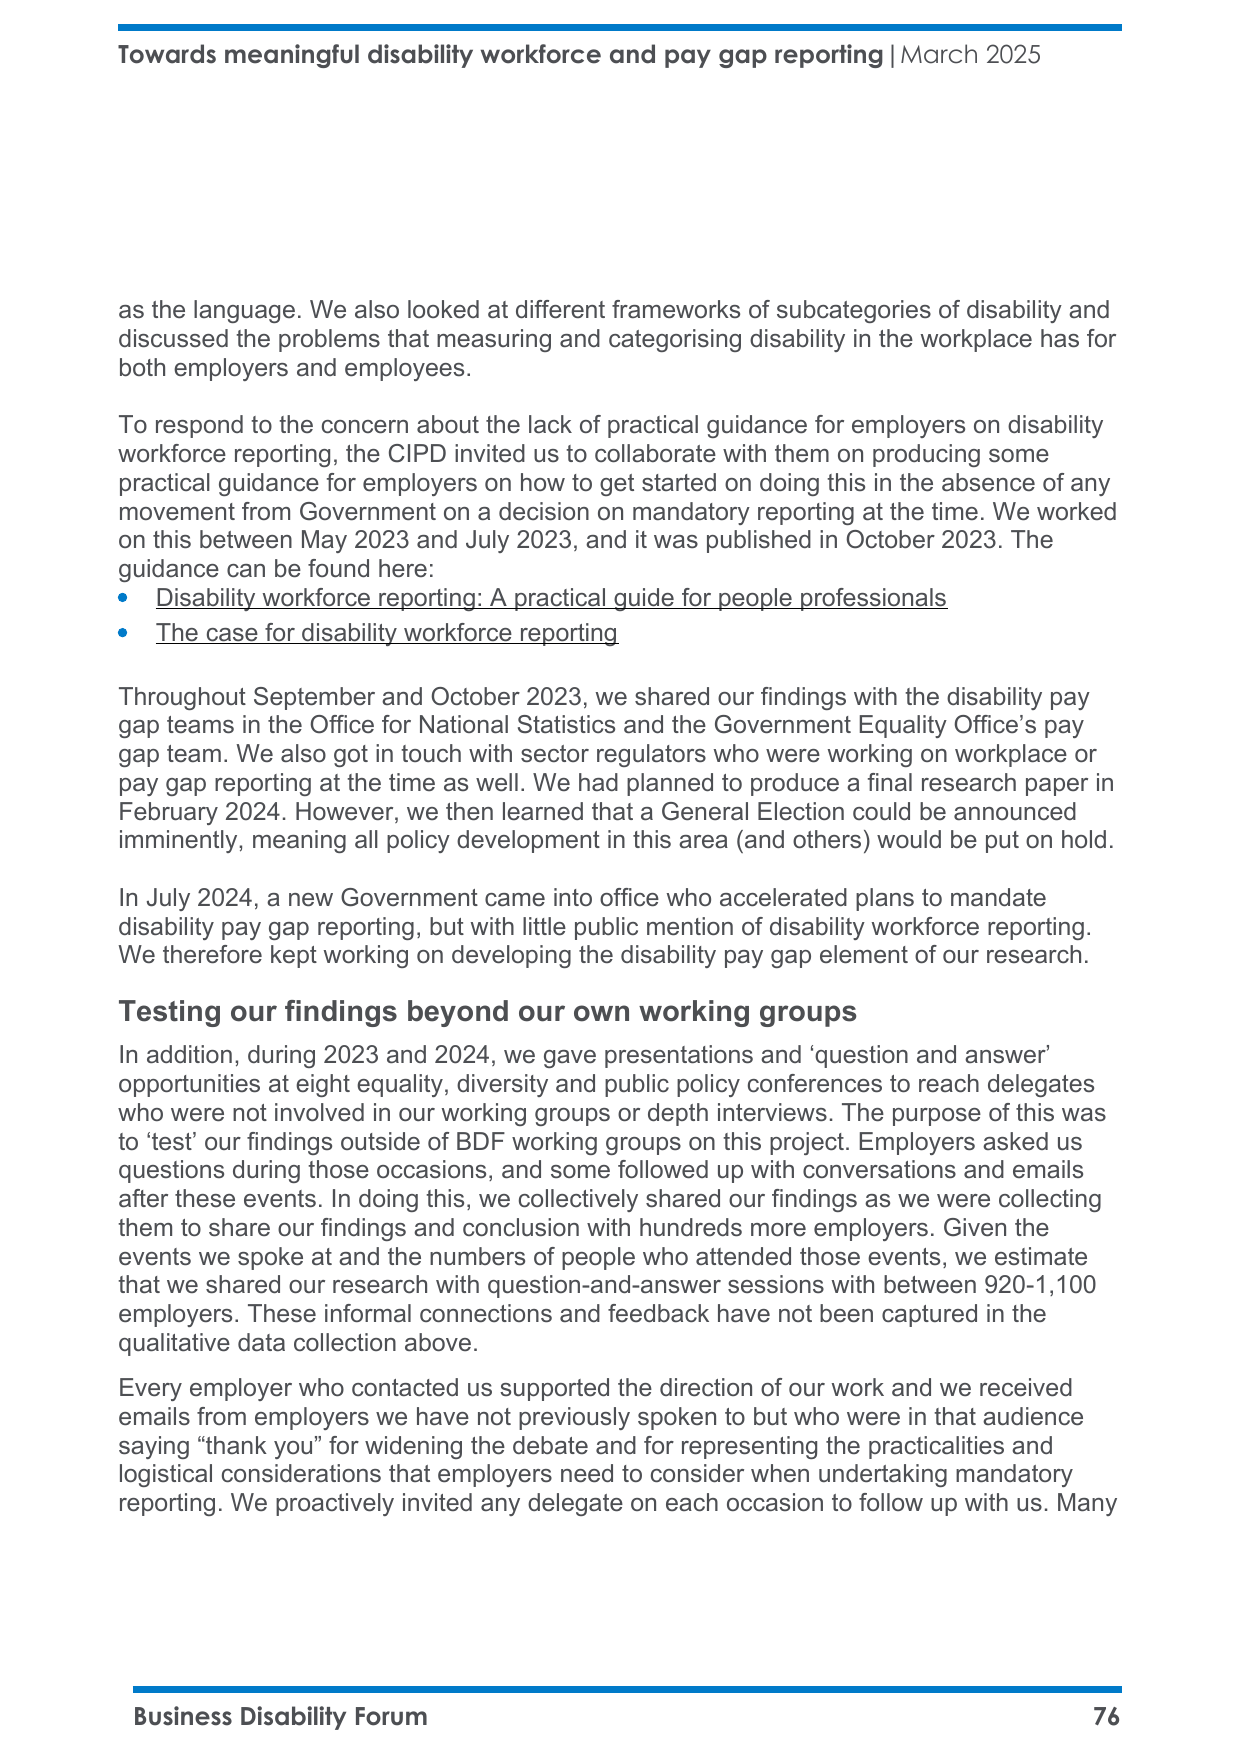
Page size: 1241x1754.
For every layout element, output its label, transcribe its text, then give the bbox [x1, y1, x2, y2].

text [118, 295, 1122, 382]
text The case for disability workforce reporting [118, 618, 1122, 647]
text In addition, during 2023 and 2024, we gave presentations and ‘question and answer’ opportunities at eight equality, diversity and public policy conferences to reach delegates who were not involved in our working groups or depth interviews. The purpose of this was to ‘test’ our findings outside of BDF working groups on this project. Employers asked us questions during those occasions, and some followed up with conversations and emails after these events. In doing this, we collectively shared our findings as we were collecting them to share our findings and conclusion with hundreds more employers. Given the events we spoke at and the numbers of people who attended those events, we estimate that we shared our research with question-and-answer sessions with between 920-1,100 employers. These informal connections and feedback have not been captured in the qualitative data collection above. [118, 1040, 1122, 1357]
subtitle Testing our findings beyond our own working groups [118, 994, 1122, 1028]
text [118, 1373, 1122, 1517]
text Throughout September and October 2023, we shared our findings with the disability pay gap teams in the Office for National Statistics and the Government Equality Office’s pay gap team. We also got in touch with sector regulators who were working on workplace or pay gap reporting at the time as well. We had planned to produce a final research paper in February 2024. However, we then learned that a General Election could be announced imminently, meaning all policy development in this area (and others) would be put on hold. [118, 682, 1122, 854]
text Disability workforce reporting: A practical guide for people professionals [118, 583, 1122, 612]
text To respond to the concern about the lack of practical guidance for employers on disability workforce reporting, the CIPD invited us to collaborate with them on producing some practical guidance for employers on how to get started on doing this in the absence of any movement from Government on a decision on mandatory reporting at the time. We worked on this between May 2023 and July 2023, and it was published in October 2023. The guidance can be found here: [118, 410, 1122, 583]
text In July 2024, a new Government came into office who accelerated plans to mandate disability pay gap reporting, but with little public mention of disability workforce reporting. We therefore kept working on developing the disability pay gap element of our research. [118, 883, 1122, 969]
